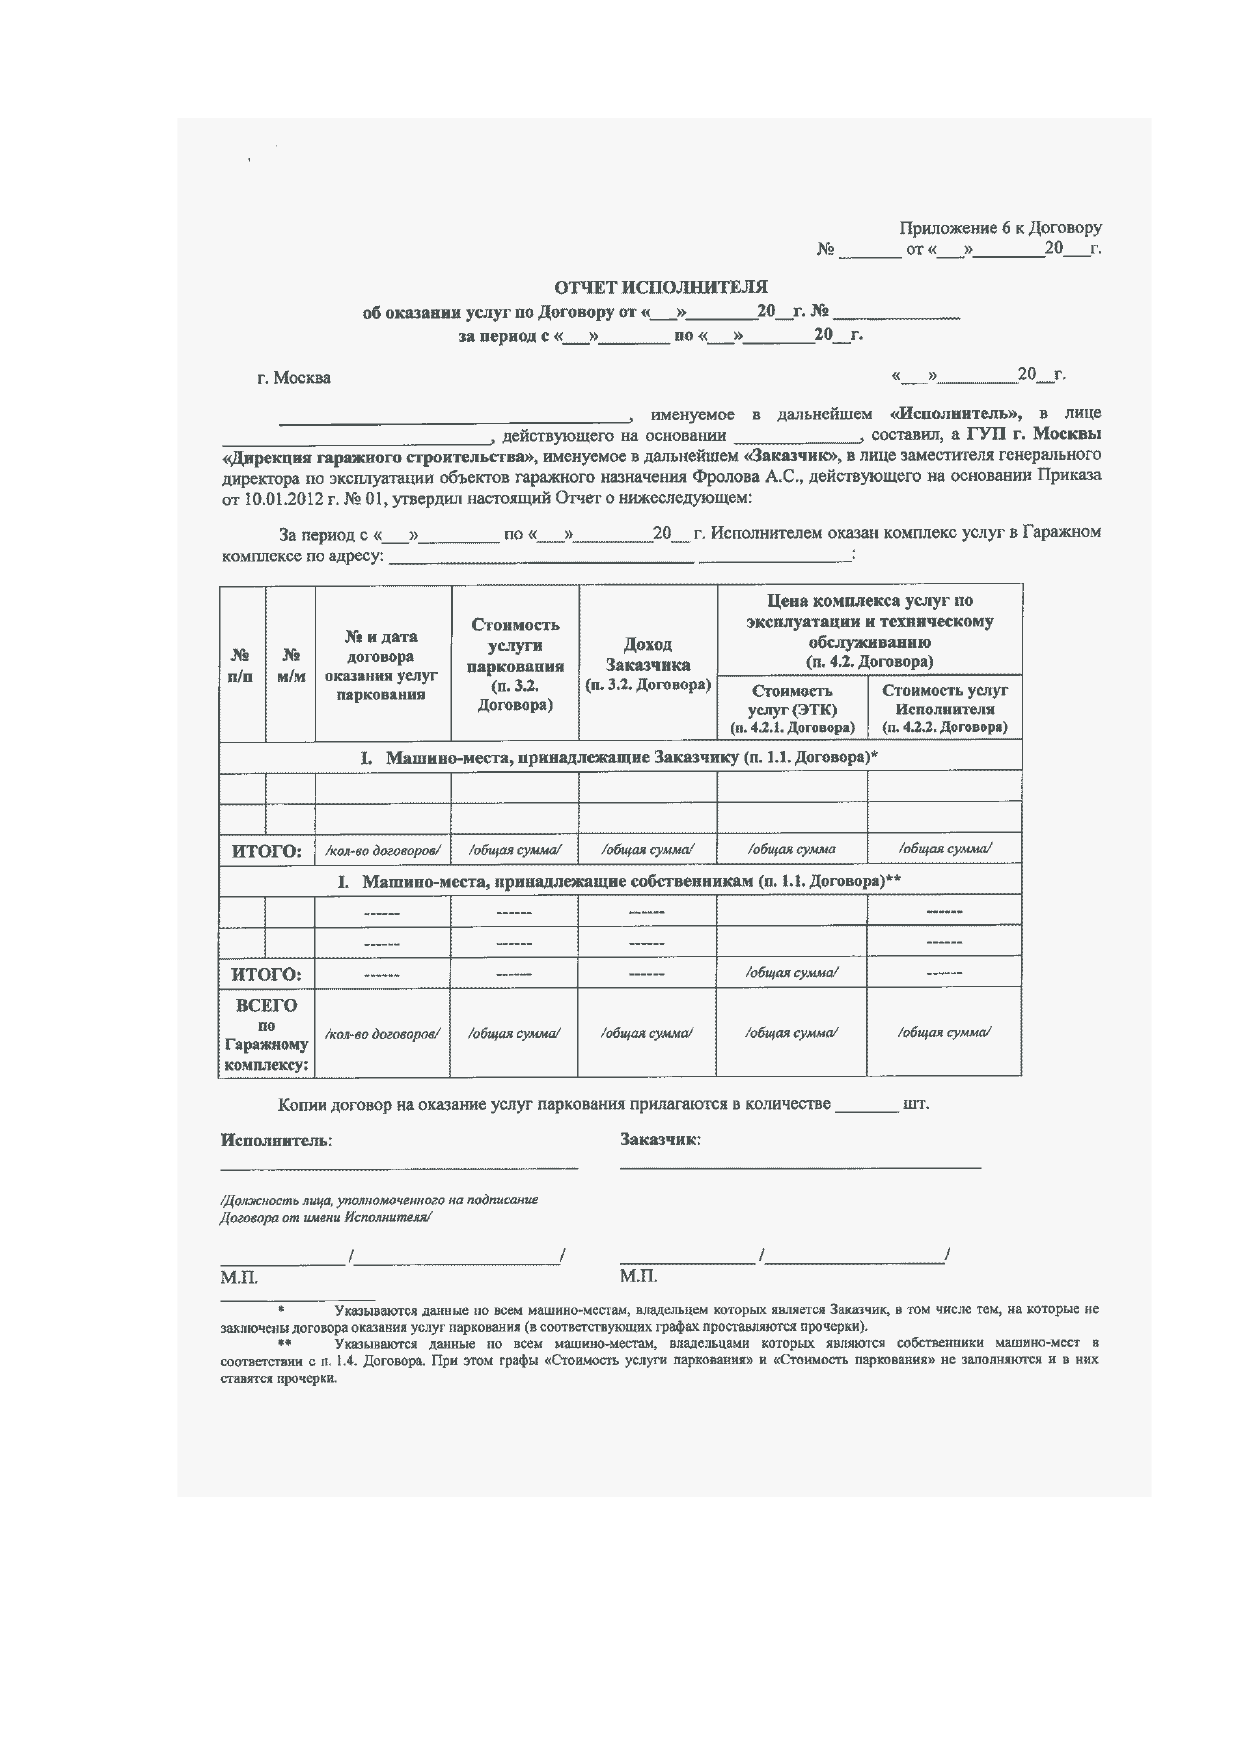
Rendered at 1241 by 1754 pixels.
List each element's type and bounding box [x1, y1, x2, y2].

picture [177, 118, 1152, 1497]
